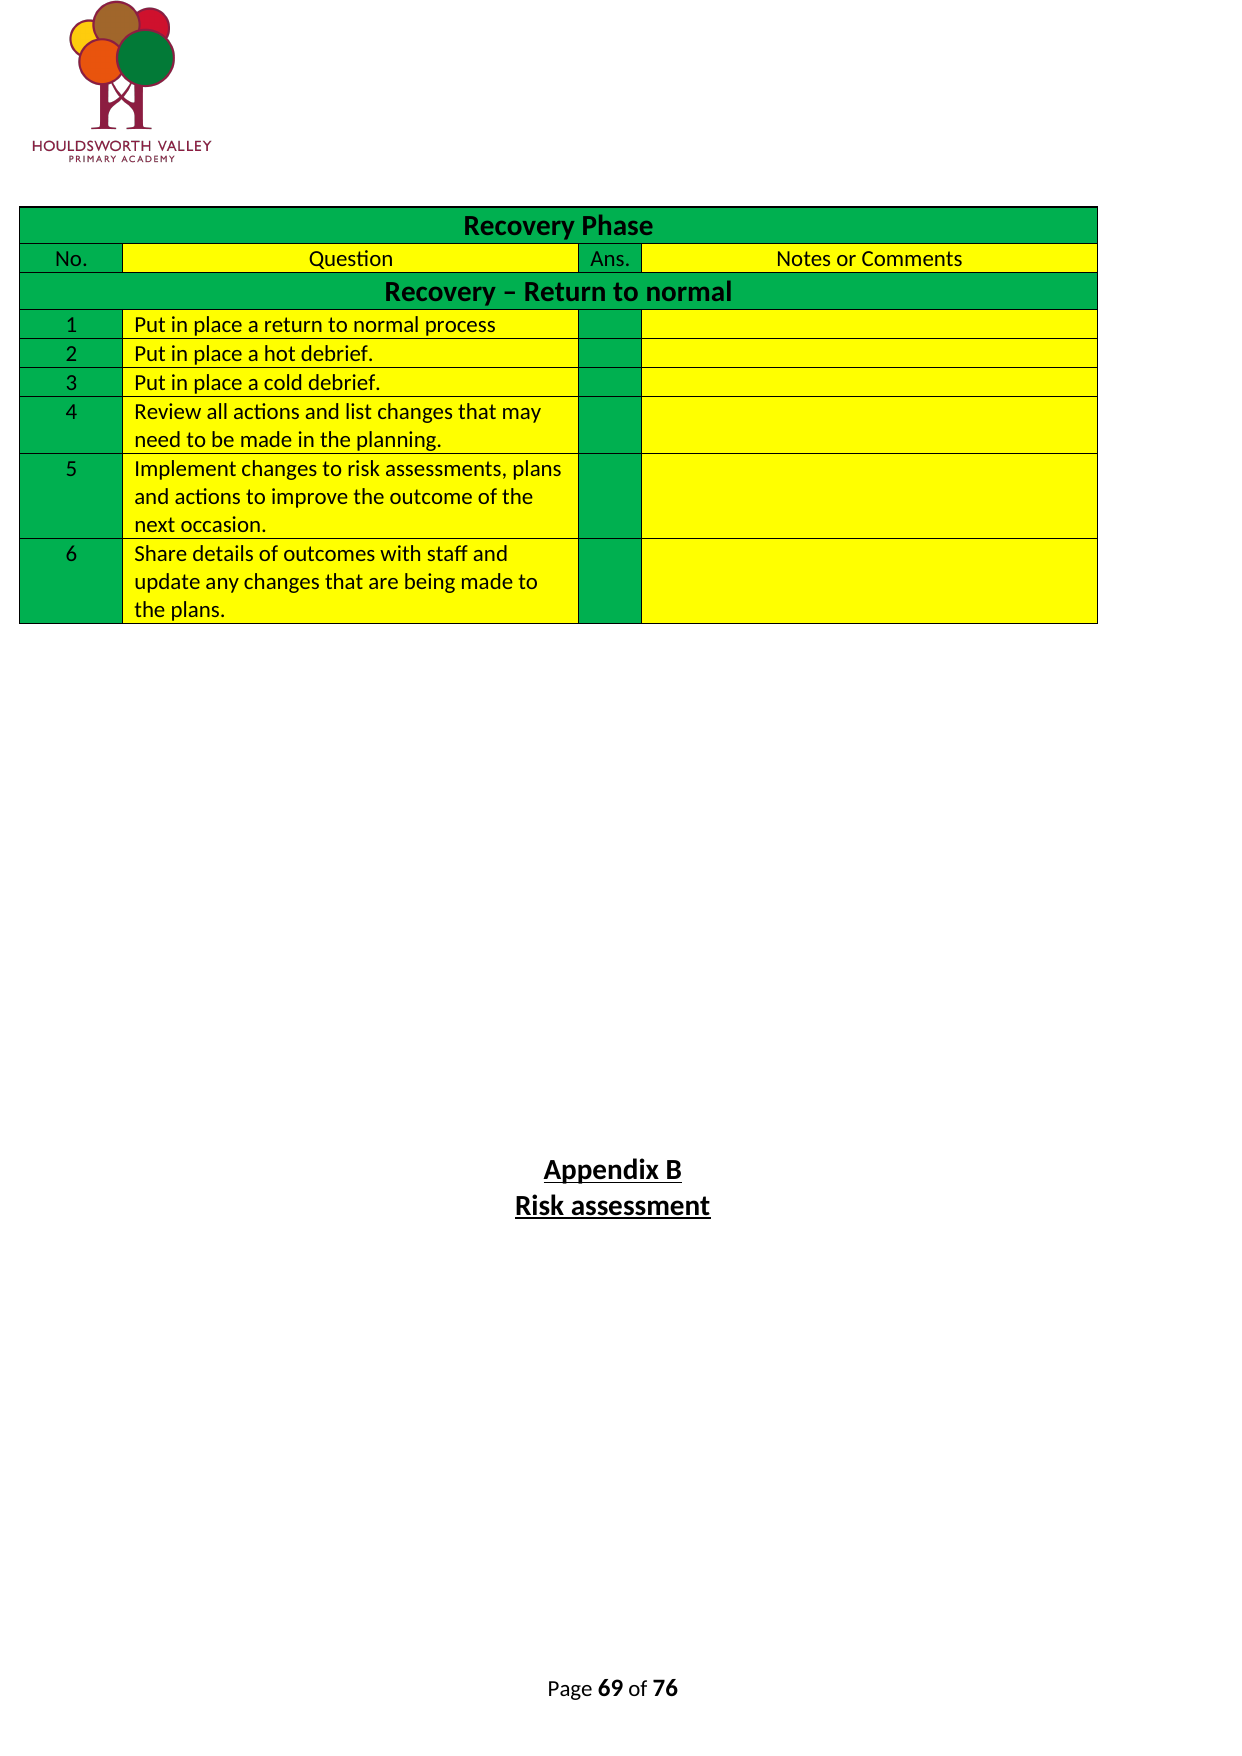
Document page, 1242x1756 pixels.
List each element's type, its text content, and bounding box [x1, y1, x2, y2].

table_cell Ans. [579, 244, 641, 272]
table_cell [642, 368, 1097, 396]
table_cell 4 [20, 397, 122, 453]
table_cell Notes or Comments [642, 244, 1097, 272]
table_cell [642, 539, 1097, 623]
table_cell Recovery – Return to normal [20, 273, 1097, 309]
table_cell 2 [20, 339, 122, 367]
table_cell No. [20, 244, 122, 272]
table_cell [642, 339, 1097, 367]
table_header Recovery Phase [20, 208, 1097, 243]
table_cell Put in place a hot debrief. [123, 339, 578, 367]
table_cell [579, 539, 641, 623]
table_cell Implement changes to risk assessments, plans and actions to improve the outcome of the next occasion. [123, 454, 578, 538]
table_cell Question [123, 244, 578, 272]
table_cell Put in place a cold debrief. [123, 368, 578, 396]
table_cell Put in place a return to normal process [123, 310, 578, 338]
table_cell 1 [20, 310, 122, 338]
table_cell [579, 339, 641, 367]
text Risk assessment [31, 1187, 1194, 1222]
table_cell [642, 454, 1097, 538]
table_cell 5 [20, 454, 122, 538]
table_cell [579, 368, 641, 396]
table_cell Share details of outcomes with staff and update any changes that are being made to the plans. [123, 539, 578, 623]
table_cell [579, 454, 641, 538]
table_cell Review all actions and list changes that may need to be made in the planning. [123, 397, 578, 453]
table_cell [579, 397, 641, 453]
table_cell 3 [20, 368, 122, 396]
picture [31, 0, 214, 166]
table_cell 6 [20, 539, 122, 623]
table_cell [642, 397, 1097, 453]
table_cell [579, 310, 641, 338]
text Appendix B [31, 1151, 1194, 1187]
table_cell [642, 310, 1097, 338]
